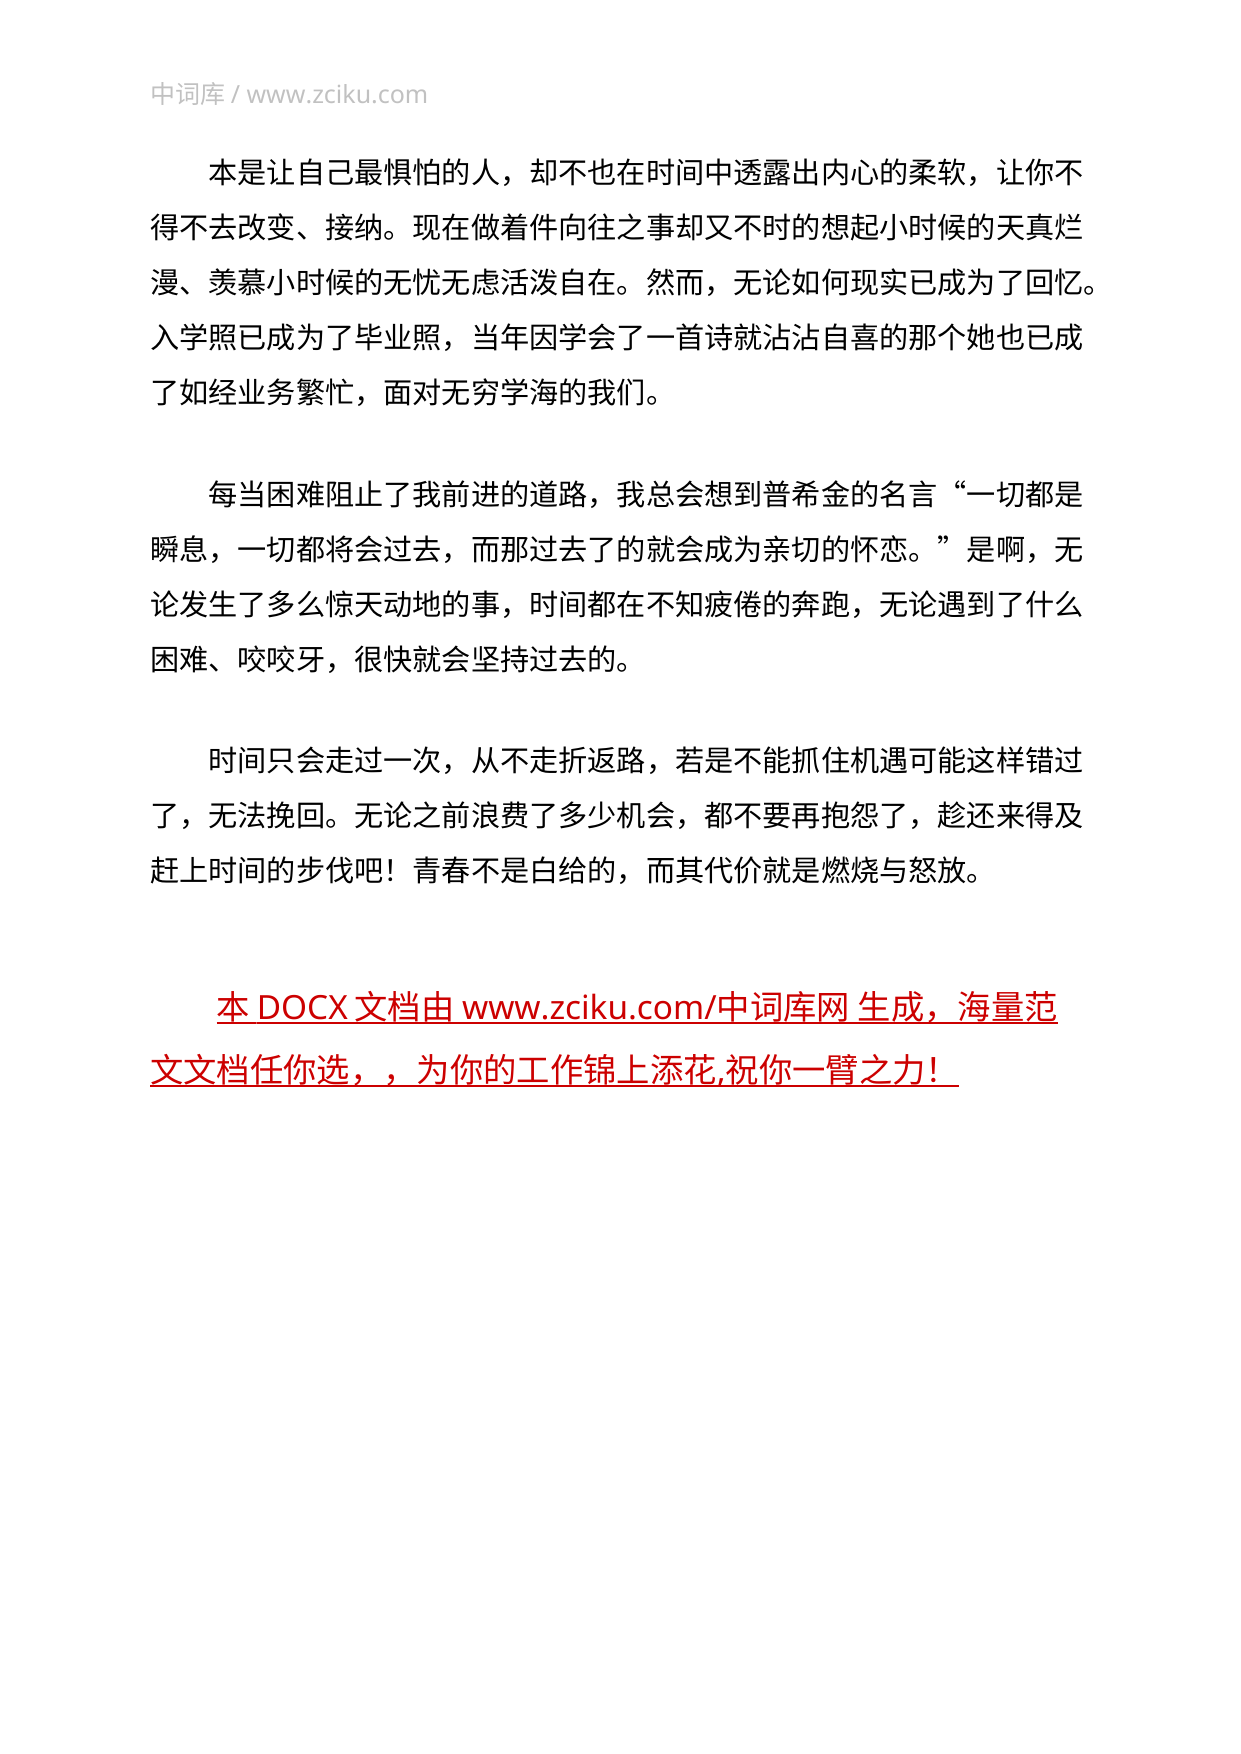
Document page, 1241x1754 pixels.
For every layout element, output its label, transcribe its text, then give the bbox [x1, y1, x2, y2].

text 时间只会走过一次，从不走折返路，若是不能抓住机遇可能这样错过了，无法挽回。无论之前浪费了多少机会，都不要再抱怨了，趁还来得及赶上时间的步伐吧！青春不是白给的，而其代价就是燃烧与怒放。 [150, 738, 1090, 890]
text 每当困难阻止了我前进的道路，我总会想到普希金的名言“一切都是瞬息，一切都将会过去，而那过去了的就会成为亲切的怀恋。”是啊，无论发生了多么惊天动地的事，时间都在不知疲倦的奔跑，无论遇到了什么困难、咬咬牙，很快就会坚持过去的。 [150, 471, 1090, 678]
text 本DOCX文档由 www.zciku.com/中词库网 生成，海量范文文档任你选，，为你的工作锦上添花,祝你一臂之力！ [150, 981, 1090, 1092]
text 本是让自己最惧怕的人，却不也在时间中透露出内心的柔软，让你不得不去改变、接纳。现在做着件向往之事却又不时的想起小时候的天真烂漫、羡慕小时候的无忧无虑活泼自在。然而，无论如何现实已成为了回忆。入学照已成为了毕业照，当年因学会了一首诗就沾沾自喜的那个她也已成了如经业务繁忙，面对无穷学海的我们。 [150, 150, 1090, 412]
